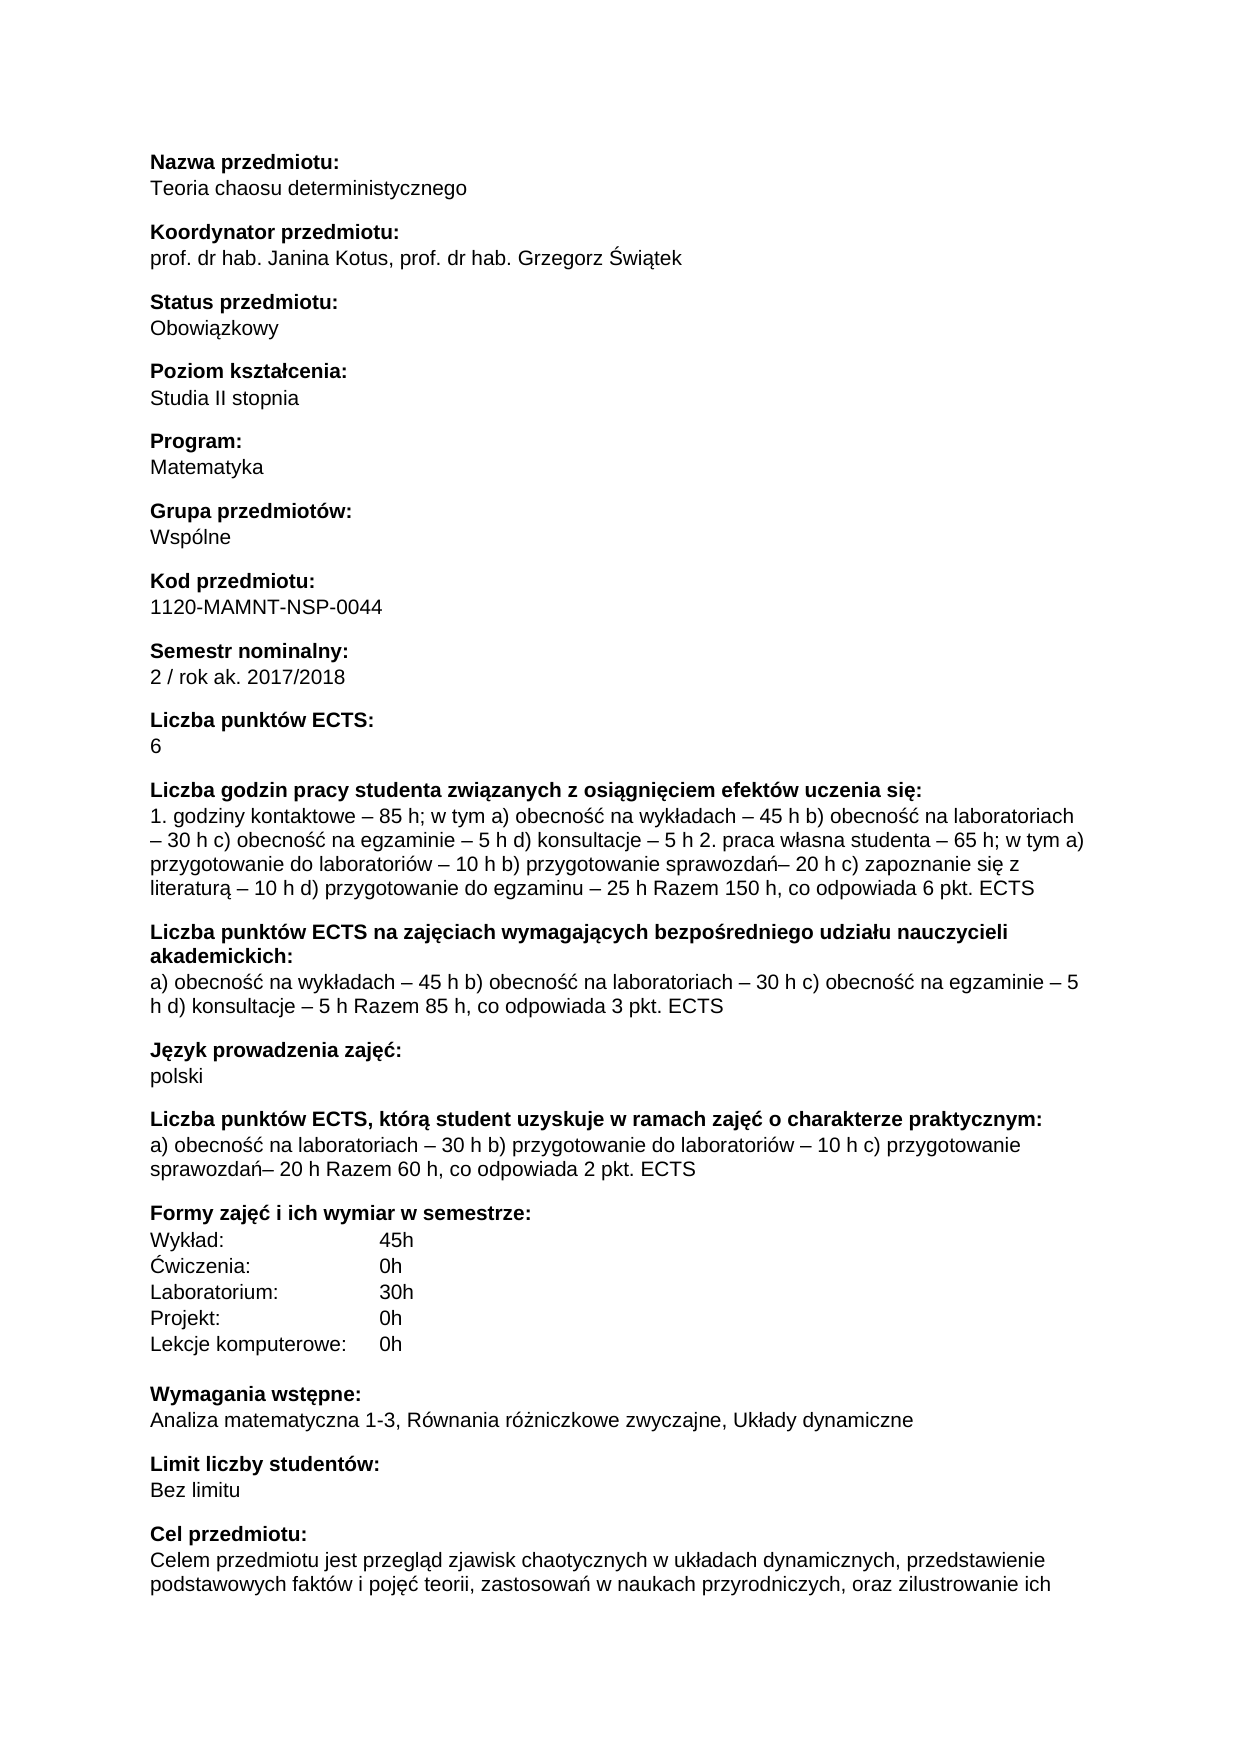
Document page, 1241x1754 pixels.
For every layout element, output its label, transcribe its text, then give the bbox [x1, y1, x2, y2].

text Liczba punktów ECTS na zajęciach wymagających bezpośredniego udziału nauczycieli akademickich: [150, 920, 1090, 968]
table_cell Ćwiczenia: [140, 1254, 367, 1278]
text a) obecność na wykładach – 45 h b) obecność na laboratoriach – 30 h c) obecność na egzaminie – 5 h d) konsultacje – 5 h Razem 85 h, co odpowiada 3 pkt. ECTS [150, 970, 1090, 1018]
text 2 / rok ak. 2017/2018 [150, 664, 1090, 688]
table_cell Projekt: [140, 1306, 367, 1330]
text Wspólne [150, 525, 1090, 549]
text prof. dr hab. Janina Kotus, prof. dr hab. Grzegorz Świątek [150, 246, 1090, 270]
text 1120-MAMNT-NSP-0044 [150, 595, 1090, 619]
table_cell Lekcje komputerowe: [140, 1332, 367, 1356]
text Nazwa przedmiotu: [150, 150, 1090, 174]
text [150, 1547, 1090, 1595]
text Analiza matematyczna 1-3, Równania różniczkowe zwyczajne, Układy dynamiczne [150, 1408, 1090, 1432]
text Bez limitu [150, 1478, 1090, 1502]
text Teoria chaosu deterministycznego [150, 176, 1090, 200]
text Koordynator przedmiotu: [150, 220, 1090, 244]
text Język prowadzenia zajęć: [150, 1037, 1090, 1061]
text Matematyka [150, 455, 1090, 479]
table_header Wykład: [140, 1228, 367, 1252]
table_cell 0h [369, 1330, 597, 1356]
text a) obecność na laboratoriach – 30 h b) przygotowanie do laboratoriów – 10 h c) przygotowanie sprawozdań– 20 h Razem 60 h, co odpowiada 2 pkt. ECTS [150, 1133, 1090, 1181]
table_cell 30h [369, 1278, 597, 1304]
text Limit liczby studentów: [150, 1452, 1090, 1476]
text Liczba punktów ECTS, którą student uzyskuje w ramach zajęć o charakterze praktycznym: [150, 1107, 1090, 1131]
text Obowiązkowy [150, 316, 1090, 339]
text Poziom kształcenia: [150, 359, 1090, 383]
text Studia II stopnia [150, 385, 1090, 409]
text Status przedmiotu: [150, 289, 1090, 313]
text Semestr nominalny: [150, 638, 1090, 662]
table_cell Laboratorium: [140, 1280, 367, 1304]
text Liczba punktów ECTS: [150, 708, 1090, 732]
table_cell 0h [369, 1252, 597, 1278]
text 6 [150, 734, 1090, 758]
text Cel przedmiotu: [150, 1521, 1090, 1545]
text polski [150, 1063, 1090, 1087]
text Kod przedmiotu: [150, 569, 1090, 593]
table_header 45h [369, 1228, 597, 1252]
text 1. godziny kontaktowe – 85 h; w tym a) obecność na wykładach – 45 h b) obecność na laboratoriach – 30 h c) obecność na egzaminie – 5 h d) konsultacje – 5 h 2. praca własna studenta – 65 h; w tym a) przygotowanie do laboratoriów – 10 h b) przygotowanie sprawozdań– 20 h c) zapoznanie się z literaturą – 10 h d) przygotowanie do egzaminu – 25 h Razem 150 h, co odpowiada 6 pkt. ECTS [150, 804, 1090, 900]
text Formy zajęć i ich wymiar w semestrze: [150, 1201, 1090, 1225]
text Program: [150, 429, 1090, 453]
text Grupa przedmiotów: [150, 499, 1090, 523]
text Wymagania wstępne: [150, 1382, 1090, 1406]
table_cell 0h [369, 1304, 597, 1330]
text Liczba godzin pracy studenta związanych z osiągnięciem efektów uczenia się: [150, 778, 1090, 802]
